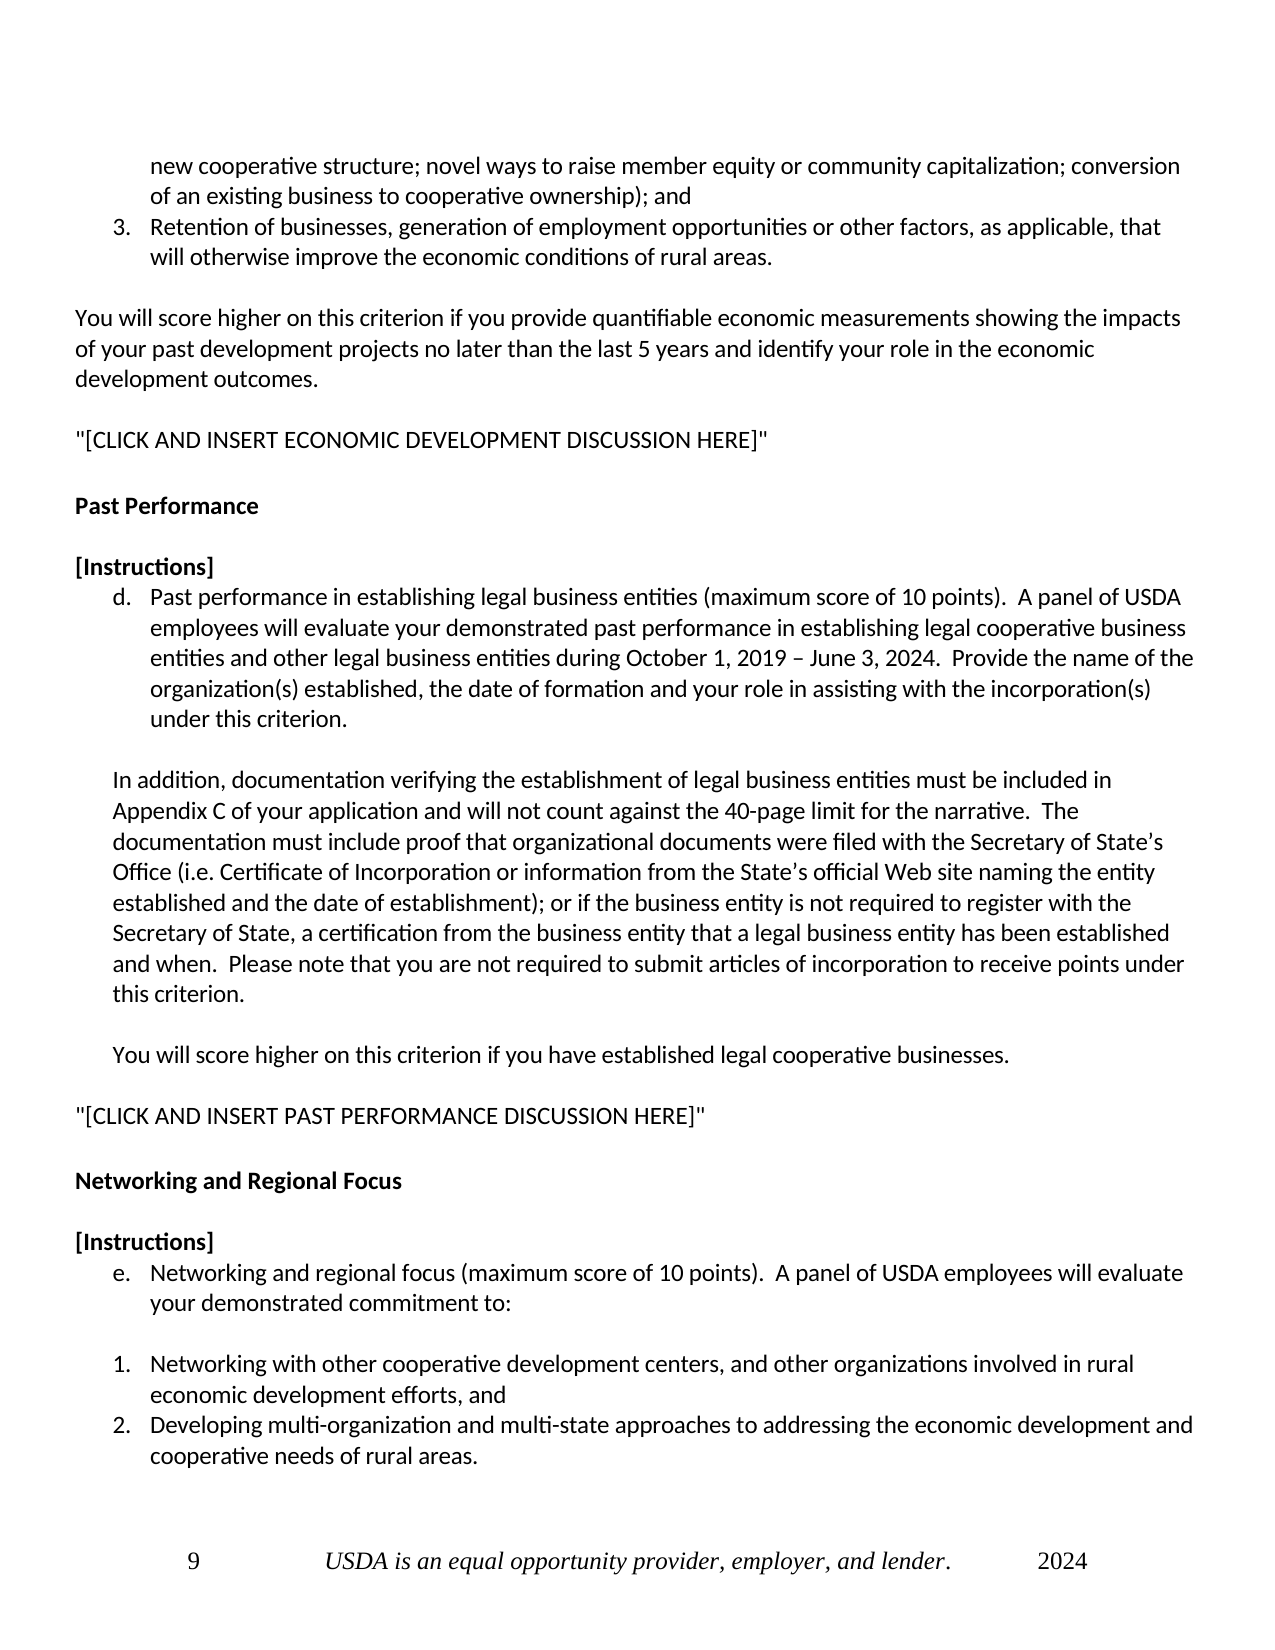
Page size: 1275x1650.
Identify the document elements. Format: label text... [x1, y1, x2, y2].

list Networking with other cooperative development centers, and other organizations involved in rural economic development efforts, and [112, 1349, 1200, 1410]
list Past performance in establishing legal business entities (maximum score of 10 points). A panel of USDA employees will evaluate your demonstrated past performance in establishing legal cooperative business entities and other legal business entities during October 1, 2019 – June 3, 2024. Provide the name of the organization(s) established, the date of formation and your role in assisting with the incorporation(s) under this criterion. [112, 581, 1200, 734]
text You will score higher on this criterion if you provide quantifiable economic measurements showing the impacts of your past development projects no later than the last 5 years and identify your role in the economic development outcomes. [75, 303, 1200, 394]
subtitle Past Performance [75, 490, 1200, 520]
text [Instructions] [75, 1227, 1200, 1257]
list Retention of businesses, generation of employment opportunities or other factors, as applicable, that will otherwise improve the economic conditions of rural areas. [112, 211, 1200, 272]
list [112, 150, 1200, 211]
subtitle Networking and Regional Focus [75, 1166, 1200, 1196]
list Networking and regional focus (maximum score of 10 points). A panel of USDA employees will evaluate your demonstrated commitment to: [112, 1257, 1200, 1318]
list Developing multi-organization and multi-state approaches to addressing the economic development and cooperative needs of rural areas. [112, 1410, 1200, 1471]
text [Instructions] [75, 551, 1200, 581]
list You will score higher on this criterion if you have established legal cooperative businesses. [112, 1039, 1200, 1070]
list In addition, documentation verifying the establishment of legal business entities must be included in Appendix C of your application and will not count against the 40-page limit for the narrative. The documentation must include proof that organizational documents were filed with the Secretary of State’s Office (i.e. Certificate of Incorporation or information from the State’s official Web site naming the entity established and the date of establishment); or if the business entity is not required to register with the Secretary of State, a certification from the business entity that a legal business entity has been established and when. Please note that you are not required to submit articles of incorporation to receive points under this criterion. [112, 764, 1200, 1009]
